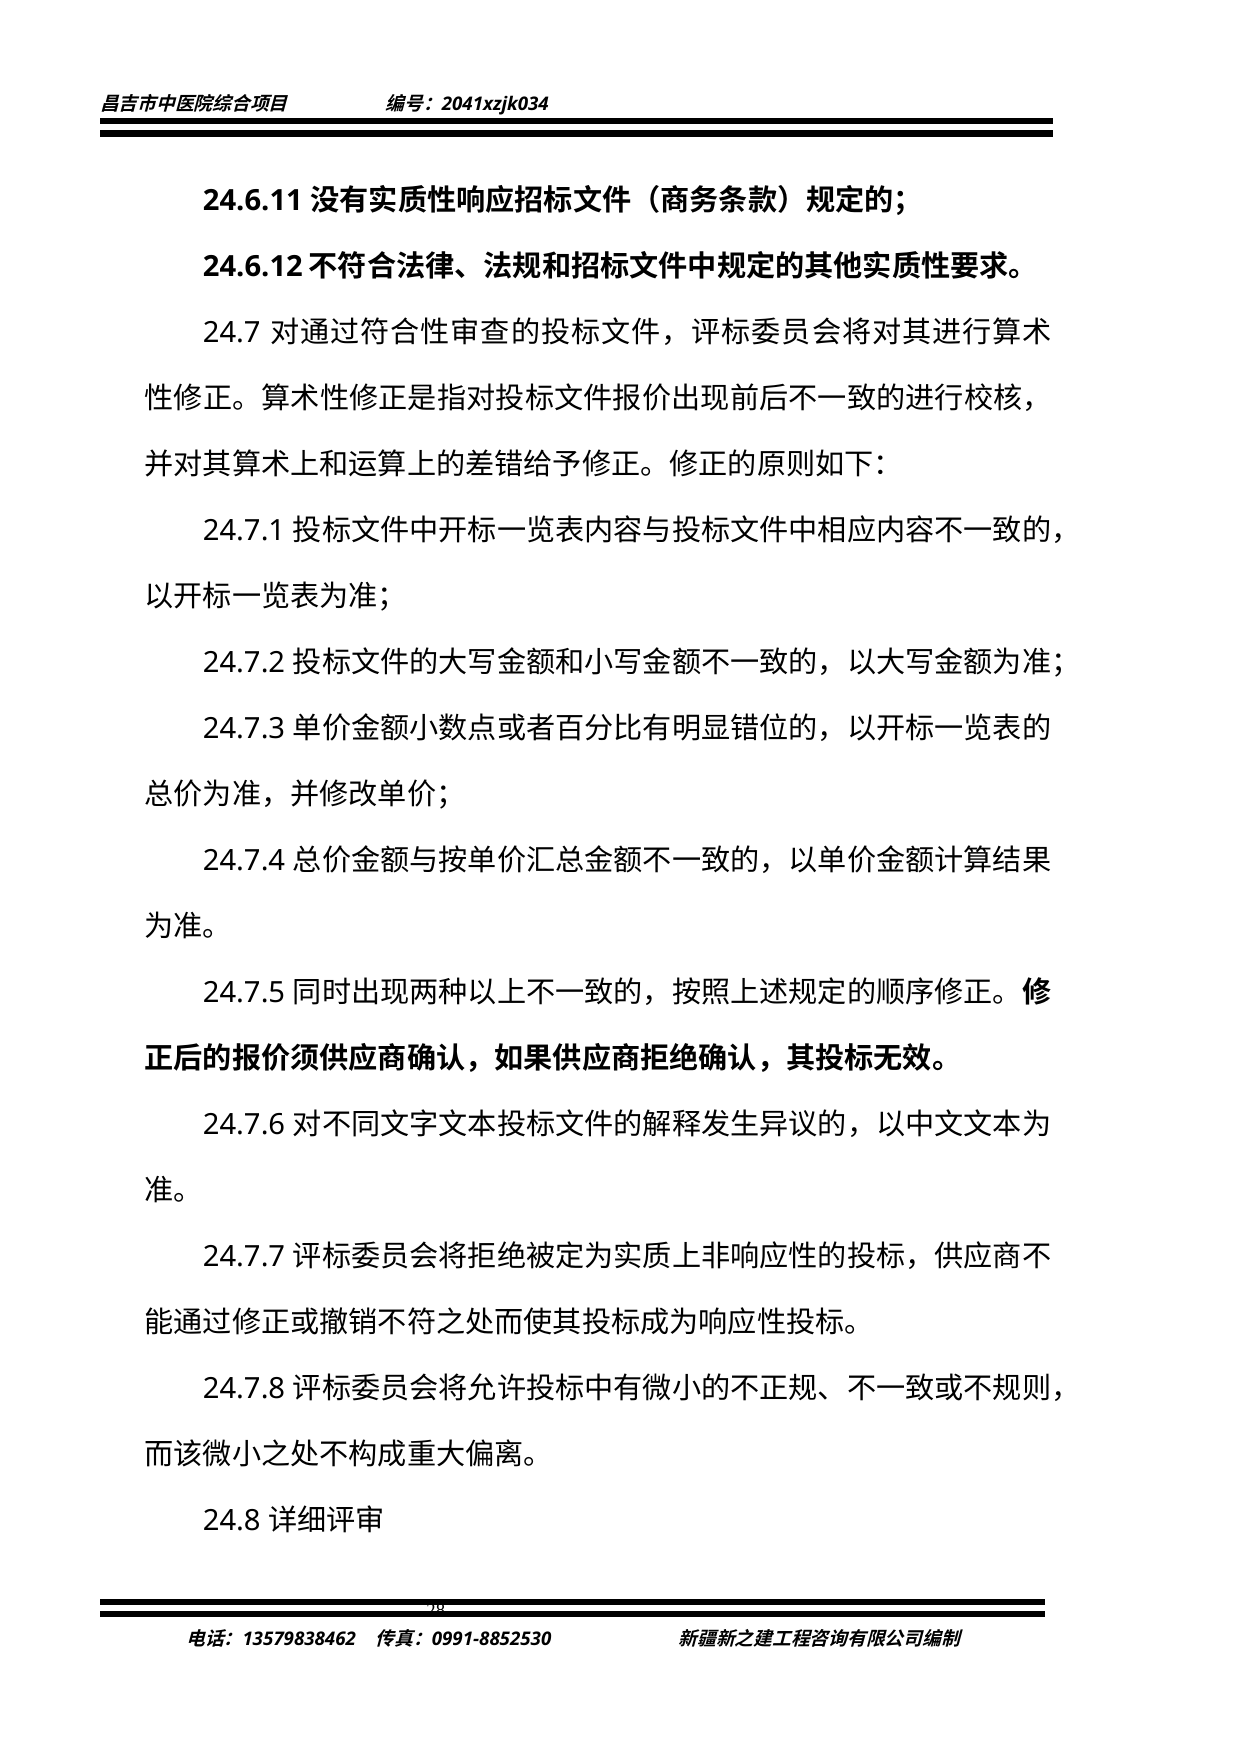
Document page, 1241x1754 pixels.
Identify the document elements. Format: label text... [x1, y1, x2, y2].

text 24.7.8 评标委员会将允许投标中有微小的不正规、不一致或不规则，而该微小之处不构成重大偏离。 [144, 1353, 1053, 1485]
text 24.7.4 总价金额与按单价汇总金额不一致的，以单价金额计算结果为准。 [144, 825, 1053, 957]
text 24.7 对通过符合性审查的投标文件，评标委员会将对其进行算术性修正。算术性修正是指对投标文件报价出现前后不一致的进行校核，并对其算术上和运算上的差错给予修正。修正的原则如下： [144, 296, 1053, 494]
text 24.6.12不符合法律、法规和招标文件中规定的其他实质性要求。 [144, 230, 1053, 296]
text 24.6.11 没有实质性响应招标文件（商务条款）规定的； [144, 164, 1053, 230]
text 24.7.1 投标文件中开标一览表内容与投标文件中相应内容不一致的，以开标一览表为准； [144, 494, 1053, 627]
text 24.7.3 单价金额小数点或者百分比有明显错位的，以开标一览表的总价为准，并修改单价； [144, 693, 1053, 825]
text 24.8 详细评审 [144, 1485, 1053, 1551]
text 24.7.6 对不同文字文本投标文件的解释发生异议的，以中文文本为准。 [144, 1089, 1053, 1221]
text 24.7.5 同时出现两种以上不一致的，按照上述规定的顺序修正。修正后的报价须供应商确认，如果供应商拒绝确认，其投标无效。 [144, 957, 1053, 1089]
text 24.7.2 投标文件的大写金额和小写金额不一致的，以大写金额为准； [144, 627, 1053, 693]
text 24.7.7 评标委员会将拒绝被定为实质上非响应性的投标，供应商不能通过修正或撤销不符之处而使其投标成为响应性投标。 [144, 1221, 1053, 1353]
